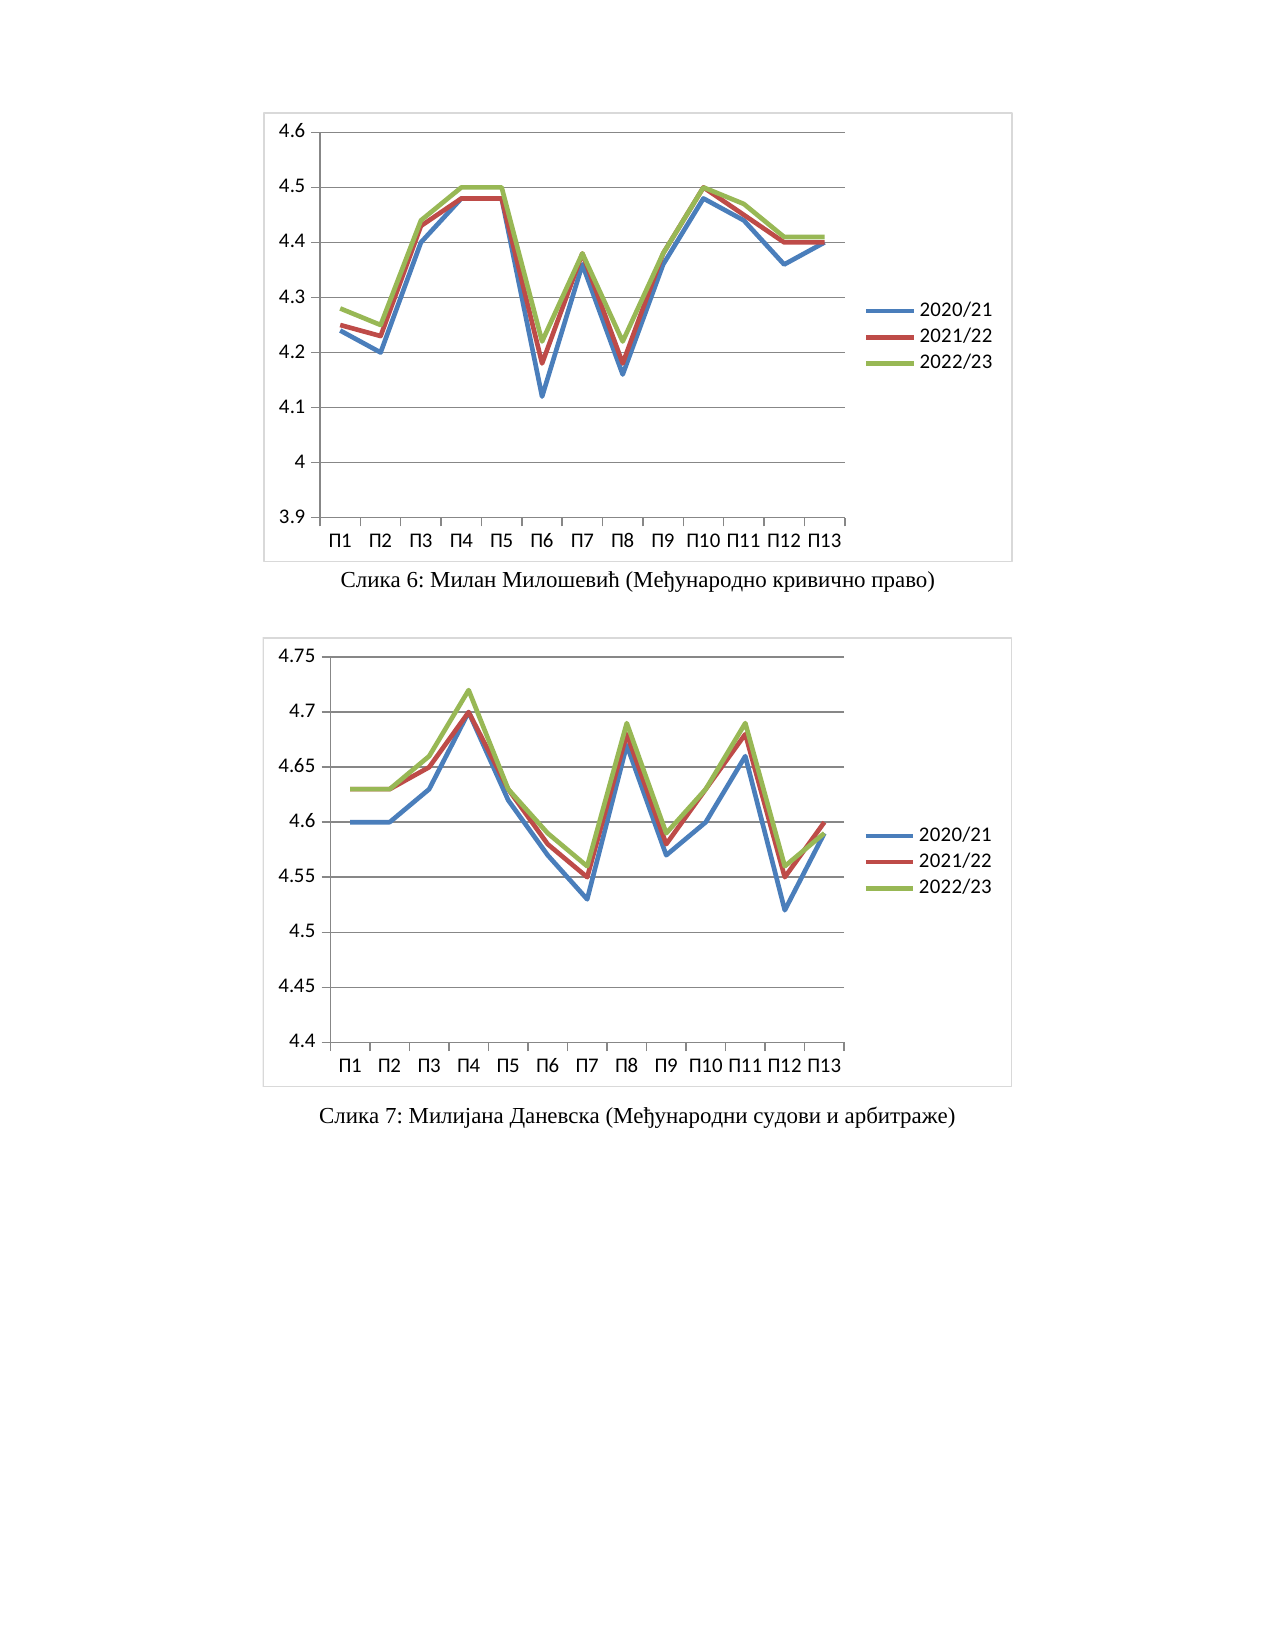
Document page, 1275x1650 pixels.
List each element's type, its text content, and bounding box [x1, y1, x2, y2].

text Слика 6: Милан Милошевић (Међународно кривично право) [161, 566, 1114, 593]
text Слика 7: Милијана Даневска (Међународни судови и арбитраже) [150, 1102, 1125, 1128]
